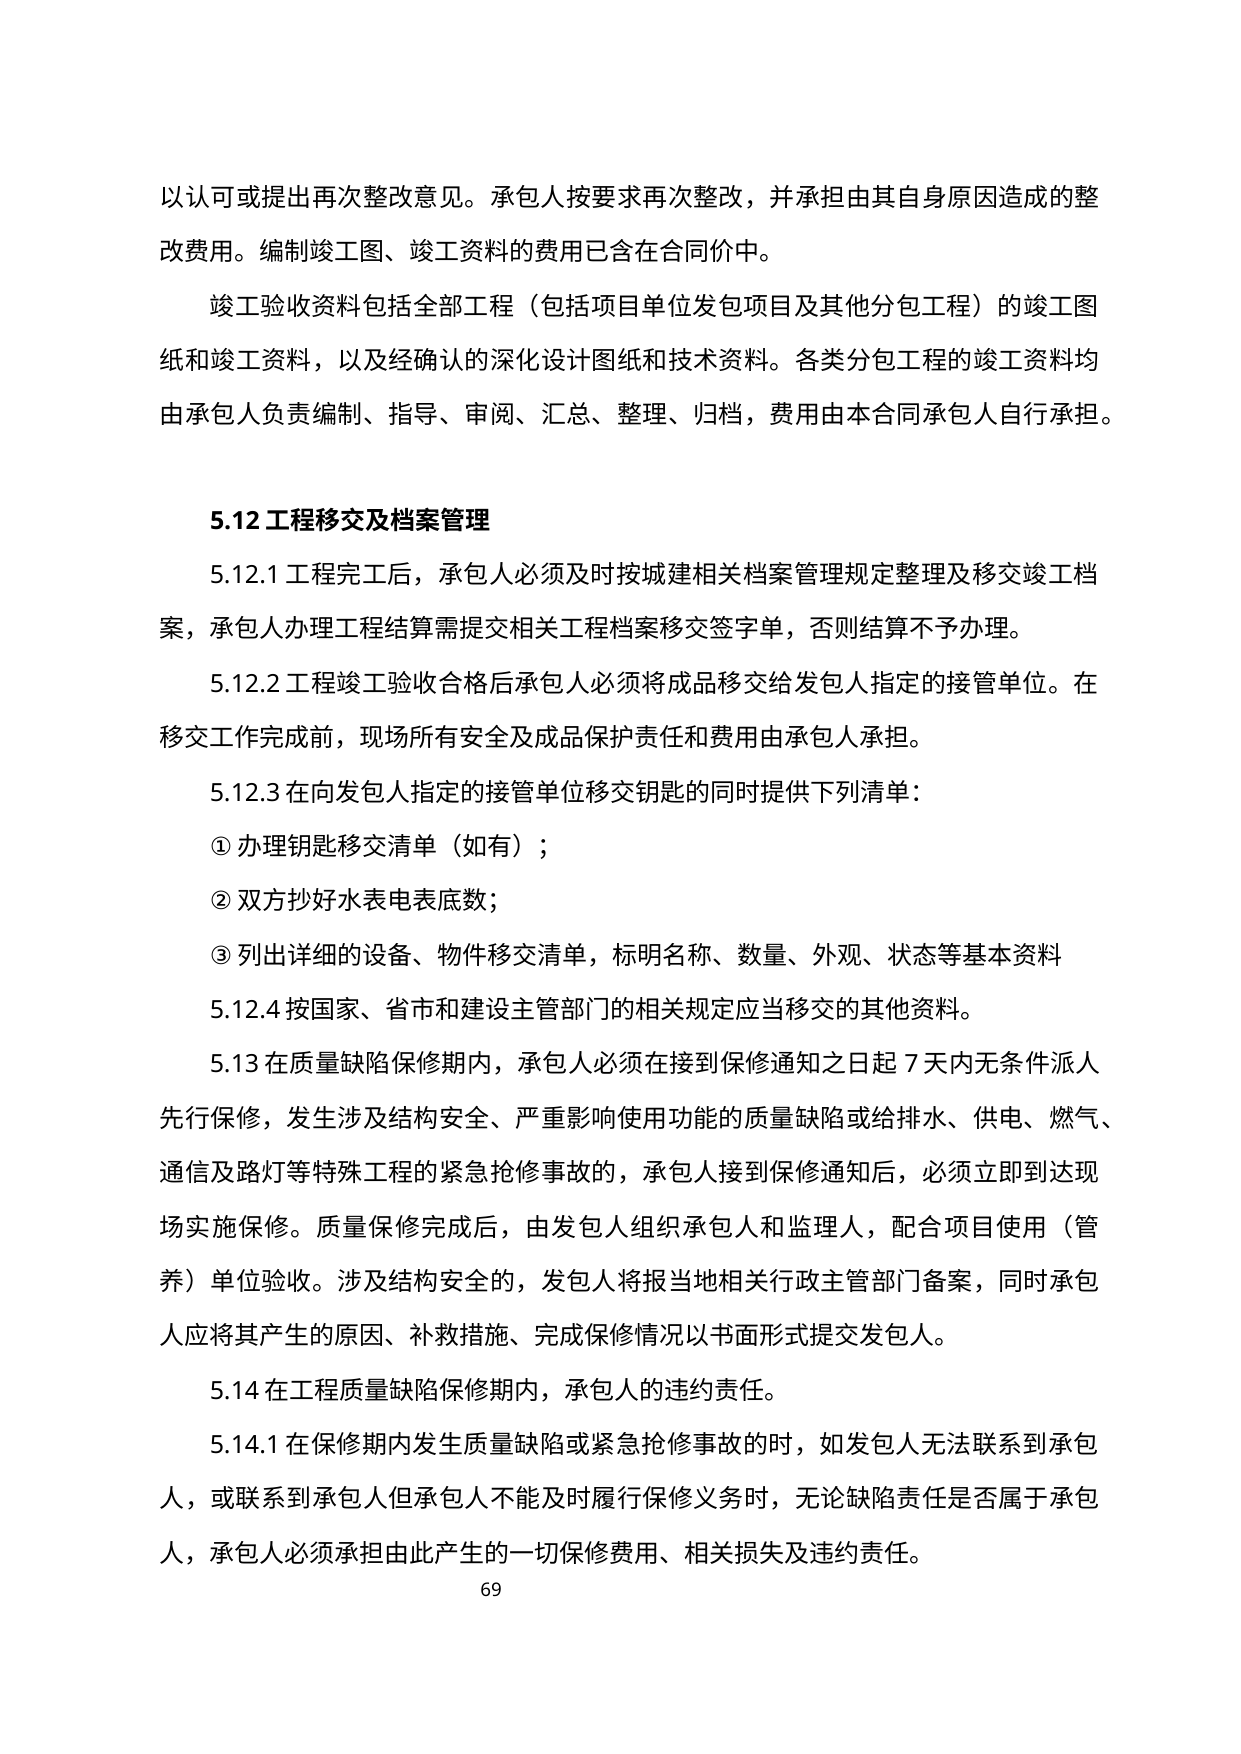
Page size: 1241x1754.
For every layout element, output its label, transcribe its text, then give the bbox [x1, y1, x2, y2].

text 5.12.2工程竣工验收合格后承包人必须将成品移交给发包人指定的接管单位。在移交工作完成前，现场所有安全及成品保护责任和费用由承包人承担。 [159, 663, 1101, 754]
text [159, 177, 1101, 268]
text ③列出详细的设备、物件移交清单，标明名称、数量、外观、状态等基本资料 [159, 935, 1101, 971]
text 竣工验收资料包括全部工程（包括项目单位发包项目及其他分包工程）的竣工图纸和竣工资料，以及经确认的深化设计图纸和技术资料。各类分包工程的竣工资料均由承包人负责编制、指导、审阅、汇总、整理、归档，费用由本合同承包人自行承担。 [159, 286, 1101, 483]
text 5.12.1工程完工后，承包人必须及时按城建相关档案管理规定整理及移交竣工档案，承包人办理工程结算需提交相关工程档案移交签字单，否则结算不予办理。 [159, 554, 1101, 645]
text 5.14.1在保修期内发生质量缺陷或紧急抢修事故的时，如发包人无法联系到承包人，或联系到承包人但承包人不能及时履行保修义务时，无论缺陷责任是否属于承包人，承包人必须承担由此产生的一切保修费用、相关损失及违约责任。 [159, 1424, 1101, 1569]
text 5.12.3在向发包人指定的接管单位移交钥匙的同时提供下列清单： [159, 772, 1101, 808]
text ②双方抄好水表电表底数； [159, 881, 1101, 917]
text 5.12.4按国家、省市和建设主管部门的相关规定应当移交的其他资料。 [159, 989, 1101, 1026]
text 5.14在工程质量缺陷保修期内，承包人的违约责任。 [159, 1370, 1101, 1406]
text 5.12工程移交及档案管理 [159, 500, 1101, 536]
text 5.13在质量缺陷保修期内，承包人必须在接到保修通知之日起7天内无条件派人先行保修，发生涉及结构安全、严重影响使用功能的质量缺陷或给排水、供电、燃气、通信及路灯等特殊工程的紧急抢修事故的，承包人接到保修通知后，必须立即到达现场实施保修。质量保修完成后，由发包人组织承包人和监理人，配合项目使用（管养）单位验收。涉及结构安全的，发包人将报当地相关行政主管部门备案，同时承包人应将其产生的原因、补救措施、完成保修情况以书面形式提交发包人。 [159, 1044, 1101, 1352]
text ①办理钥匙移交清单（如有）； [159, 826, 1101, 863]
